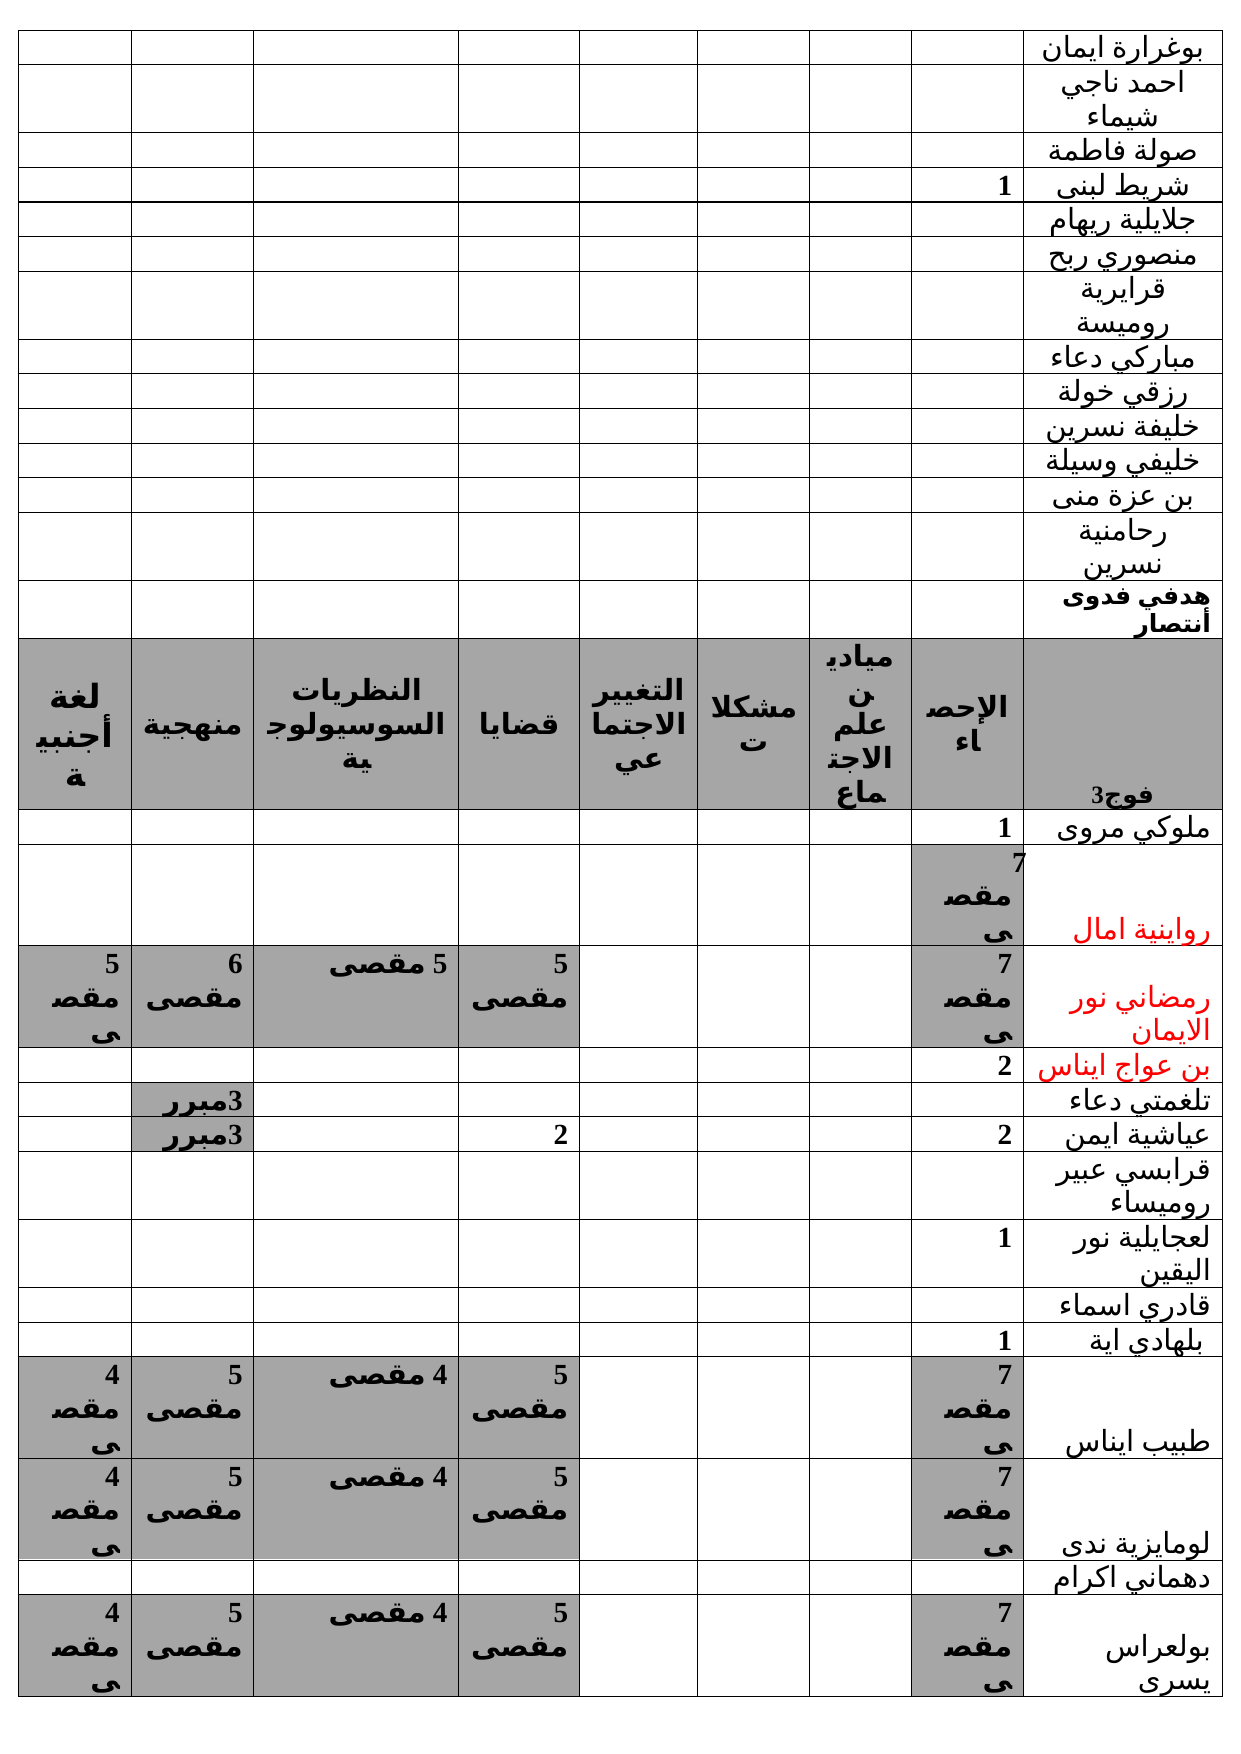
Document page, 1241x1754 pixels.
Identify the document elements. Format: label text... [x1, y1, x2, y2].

table_cell طبيب ايناس [1024, 1357, 1222, 1458]
table_cell 7 مقصى [912, 1357, 1023, 1458]
table_cell [810, 272, 911, 339]
table_cell [580, 810, 697, 844]
table_cell [810, 581, 911, 638]
table_cell [698, 1357, 809, 1458]
table_cell 5 مقصى [132, 1357, 253, 1458]
table_cell [132, 810, 253, 844]
table_cell 5 مقصى [132, 1595, 253, 1696]
table_cell بن عواج ايناس [1024, 1048, 1222, 1082]
table_cell [19, 203, 131, 236]
table_cell تلغمتي دعاء [1024, 1083, 1222, 1116]
table_cell 4 مقصى [19, 1459, 131, 1559]
table_cell بوغرارة ايمان [1024, 31, 1222, 64]
table_cell [698, 272, 809, 339]
table_cell [19, 1048, 131, 1082]
table_cell مشكلات [698, 639, 809, 809]
table_cell [810, 65, 911, 132]
table_cell 3مبرر [132, 1083, 253, 1116]
table_cell بولعراس يسرى [1024, 1595, 1222, 1696]
table_cell [810, 1561, 911, 1594]
table_cell [580, 272, 697, 339]
table_cell [459, 31, 579, 64]
table_cell شريط لبنى [1024, 168, 1222, 201]
table_cell 4 مقصى [254, 1357, 458, 1458]
table_cell منصوري ربح [1024, 237, 1222, 271]
table_cell [254, 1288, 458, 1322]
table_cell التغيير الاجتماعي [580, 639, 697, 809]
table_cell [912, 340, 1023, 373]
table_cell [254, 1048, 458, 1082]
table_cell [132, 444, 253, 477]
table_cell 5 مقصى [19, 946, 131, 1047]
table_cell [698, 478, 809, 512]
table_cell [810, 1117, 911, 1151]
table_cell [810, 810, 911, 844]
table_cell [810, 845, 911, 945]
table_cell [254, 810, 458, 844]
table_cell منهجية [132, 639, 253, 809]
table_cell قرابسي عبير روميساء [1024, 1152, 1222, 1219]
table_cell 7مقصى [912, 845, 1023, 945]
table_cell [132, 478, 253, 512]
table_cell [698, 1083, 809, 1116]
table_cell [19, 444, 131, 477]
table_cell [254, 133, 458, 167]
table_cell 6 مقصى [132, 946, 253, 1047]
table_cell [580, 1595, 697, 1696]
table_cell [254, 1117, 458, 1151]
table_cell [580, 1048, 697, 1082]
table_cell [254, 340, 458, 373]
table_cell [698, 1117, 809, 1151]
table_cell ملوكي مروى [1024, 810, 1222, 844]
table_cell قرايرية روميسة [1024, 272, 1222, 339]
table_cell [132, 272, 253, 339]
table_cell [19, 810, 131, 844]
table_cell [254, 409, 458, 442]
table_cell 2 [912, 1117, 1023, 1151]
table_cell [698, 340, 809, 373]
table_cell [459, 237, 579, 271]
table_cell 1 [912, 1220, 1023, 1287]
table_cell [698, 581, 809, 638]
table_cell [19, 340, 131, 373]
table_cell [459, 272, 579, 339]
table_cell [459, 444, 579, 477]
table_cell [810, 1152, 911, 1219]
table_cell [698, 1152, 809, 1219]
table_cell عياشية ايمن [1024, 1117, 1222, 1151]
table_cell [132, 581, 253, 638]
table_cell [810, 31, 911, 64]
table_cell [19, 237, 131, 271]
table_cell [810, 340, 911, 373]
table_cell 1 [912, 1323, 1023, 1356]
table_cell [459, 133, 579, 167]
table_cell خليفي وسيلة [1024, 444, 1222, 477]
table_cell [254, 444, 458, 477]
table_cell [580, 1357, 697, 1458]
table_cell 5 مقصى [132, 1459, 253, 1559]
table_cell [580, 409, 697, 442]
table_cell [459, 1323, 579, 1356]
table_cell [580, 1561, 697, 1594]
table_cell [132, 203, 253, 236]
table_cell [580, 946, 697, 1047]
table_cell النظريات السوسيولوجية [254, 639, 458, 809]
table_cell [19, 1323, 131, 1356]
table_cell [810, 168, 911, 201]
table_cell 4 مقصى [19, 1357, 131, 1458]
table_cell [254, 1323, 458, 1356]
table_cell جلايلية ريهام [1024, 203, 1222, 236]
table_cell [580, 203, 697, 236]
table_cell [580, 340, 697, 373]
table_cell [810, 1595, 911, 1696]
table_cell ميادين علم الاجتماع [810, 639, 911, 809]
table_cell [19, 513, 131, 580]
table_cell احمد ناجي شيماء [1024, 65, 1222, 132]
table_cell [580, 478, 697, 512]
table_cell [810, 1323, 911, 1356]
table_cell [912, 1083, 1023, 1116]
table_cell [912, 31, 1023, 64]
table_cell [459, 810, 579, 844]
table_cell [912, 65, 1023, 132]
table_cell صولة فاطمة [1024, 133, 1222, 167]
table_cell لعجايلية نور اليقين [1024, 1220, 1222, 1287]
table_cell [810, 1083, 911, 1116]
table_cell [132, 513, 253, 580]
table_cell [19, 1561, 131, 1594]
table_cell [810, 946, 911, 1047]
table_cell 7 مقصى [912, 1459, 1023, 1559]
table_cell [459, 581, 579, 638]
table_cell هدفي فدوى أنتصار [1024, 581, 1222, 638]
table_cell [698, 810, 809, 844]
table_cell [19, 845, 131, 945]
table_cell [254, 1152, 458, 1219]
table_cell [254, 31, 458, 64]
table_cell [19, 409, 131, 442]
table_cell [132, 374, 253, 408]
table_cell [19, 1117, 131, 1151]
table_cell [698, 1048, 809, 1082]
table_cell [254, 1083, 458, 1116]
table_cell [459, 1048, 579, 1082]
table_cell [580, 65, 697, 132]
table_cell [698, 1220, 809, 1287]
table_cell [698, 237, 809, 271]
table_cell [810, 203, 911, 236]
table_cell [698, 1288, 809, 1322]
table_cell [698, 409, 809, 442]
table_cell [580, 1152, 697, 1219]
table_cell [810, 1288, 911, 1322]
table_cell 2 [459, 1117, 579, 1151]
table_cell [254, 65, 458, 132]
table_cell [254, 203, 458, 236]
table_cell [698, 374, 809, 408]
table_cell 5 مقصى [459, 1357, 579, 1458]
table_cell [132, 1220, 253, 1287]
table_cell [698, 1595, 809, 1696]
table_cell [459, 374, 579, 408]
table_cell [912, 444, 1023, 477]
table_cell [912, 237, 1023, 271]
table_cell [698, 168, 809, 201]
table_cell [459, 168, 579, 201]
table_cell [810, 1220, 911, 1287]
table_cell [912, 272, 1023, 339]
table_cell [459, 409, 579, 442]
table_cell بن عزة منى [1024, 478, 1222, 512]
table_cell [254, 374, 458, 408]
table_cell [698, 65, 809, 132]
table_cell رزقي خولة [1024, 374, 1222, 408]
table_cell [19, 272, 131, 339]
table_cell [810, 1357, 911, 1458]
table_cell [459, 845, 579, 945]
table_cell [580, 374, 697, 408]
table_cell [912, 478, 1023, 512]
table_cell [698, 1323, 809, 1356]
table_cell [580, 1323, 697, 1356]
table_cell دهماني اكرام [1024, 1561, 1222, 1594]
table_cell [19, 1152, 131, 1219]
table_cell [912, 409, 1023, 442]
table_cell 4 مقصى [254, 1595, 458, 1696]
table_cell [254, 478, 458, 512]
table_cell [459, 513, 579, 580]
table_cell 5 مقصى [459, 1459, 579, 1559]
table_cell [698, 513, 809, 580]
table_cell [912, 1288, 1023, 1322]
table_cell 5 مقصى [459, 946, 579, 1047]
table_cell 4 مقصى [254, 1459, 458, 1559]
table_cell [459, 340, 579, 373]
table_cell [19, 1083, 131, 1116]
table_cell 4 مقصى [19, 1595, 131, 1696]
table_cell رواينية امال [1024, 845, 1222, 945]
table_cell الإحصاء [912, 639, 1023, 809]
table_cell [19, 478, 131, 512]
table_cell [254, 513, 458, 580]
table_cell [254, 1561, 458, 1594]
table_cell 3مبرر [132, 1117, 253, 1151]
table_cell [810, 513, 911, 580]
table_cell مباركي دعاء [1024, 340, 1222, 373]
table_cell [912, 513, 1023, 580]
table_cell بلهادي اية [1024, 1323, 1222, 1356]
table_cell رحامنية نسرين [1024, 513, 1222, 580]
table_cell [254, 581, 458, 638]
table_cell [459, 65, 579, 132]
table_cell [912, 1561, 1023, 1594]
table_cell لغة أجنبية [19, 639, 131, 809]
table_cell لومايزية ندى [1024, 1459, 1222, 1559]
table_cell قضايا [459, 639, 579, 809]
table_cell [912, 1152, 1023, 1219]
table_cell [254, 845, 458, 945]
table_cell [810, 133, 911, 167]
table_cell [459, 1561, 579, 1594]
table_cell [912, 203, 1023, 236]
table_cell [698, 1459, 809, 1559]
table_cell [19, 133, 131, 167]
table_cell [132, 845, 253, 945]
table_cell [580, 1459, 697, 1559]
table_cell [810, 1048, 911, 1082]
table_cell [132, 237, 253, 271]
table_cell [912, 581, 1023, 638]
table_cell [580, 1117, 697, 1151]
table_cell [810, 374, 911, 408]
table_cell 2 [912, 1048, 1023, 1082]
table_cell [810, 409, 911, 442]
table_cell 7 مقصى [912, 946, 1023, 1047]
table_cell [698, 946, 809, 1047]
table_cell 5 مقصى [254, 946, 458, 1047]
table_cell [19, 65, 131, 132]
table_cell [810, 478, 911, 512]
table_cell [19, 581, 131, 638]
table_cell [132, 168, 253, 201]
table_cell [132, 1323, 253, 1356]
table_cell [19, 1220, 131, 1287]
table_cell [912, 374, 1023, 408]
table_cell [580, 444, 697, 477]
table_cell [580, 237, 697, 271]
table_cell [132, 340, 253, 373]
table_cell [132, 65, 253, 132]
table_cell 1 [912, 168, 1023, 201]
table_cell [19, 31, 131, 64]
table_cell [459, 1220, 579, 1287]
table_cell [254, 272, 458, 339]
table_cell [459, 1152, 579, 1219]
table_cell [580, 168, 697, 201]
table_cell [132, 31, 253, 64]
table_cell فوج3 [1024, 639, 1222, 809]
table_cell [132, 1288, 253, 1322]
table_cell 1 [912, 810, 1023, 844]
table_cell [580, 1083, 697, 1116]
table_cell [698, 203, 809, 236]
table_cell [698, 845, 809, 945]
table_cell [459, 1288, 579, 1322]
table_cell [698, 444, 809, 477]
table_cell [254, 237, 458, 271]
table_cell [580, 845, 697, 945]
table_cell [580, 1288, 697, 1322]
table_cell خليفة نسرين [1024, 409, 1222, 442]
table_cell [459, 1083, 579, 1116]
table_cell [810, 444, 911, 477]
table_cell [810, 1459, 911, 1559]
table_cell [912, 133, 1023, 167]
table_cell [459, 478, 579, 512]
table_cell [580, 581, 697, 638]
table_cell [19, 1288, 131, 1322]
table_cell [459, 203, 579, 236]
table_cell [132, 409, 253, 442]
table_cell 5 مقصى [459, 1595, 579, 1696]
table_cell [698, 133, 809, 167]
table_cell [132, 1152, 253, 1219]
table_cell [254, 1220, 458, 1287]
table_cell [698, 1561, 809, 1594]
table_cell [810, 237, 911, 271]
table_cell [580, 1220, 697, 1287]
table_cell [19, 374, 131, 408]
table_cell [580, 133, 697, 167]
table_cell 7 مقصى [912, 1595, 1023, 1696]
table_cell [132, 1561, 253, 1594]
table_cell رمضاني نور الايمان [1024, 946, 1222, 1047]
table_cell [132, 1048, 253, 1082]
table_cell [580, 31, 697, 64]
table_cell [254, 168, 458, 201]
table_cell [580, 513, 697, 580]
table_cell [132, 133, 253, 167]
table_cell قادري اسماء [1024, 1288, 1222, 1322]
table_cell [19, 168, 131, 201]
table_cell [698, 31, 809, 64]
